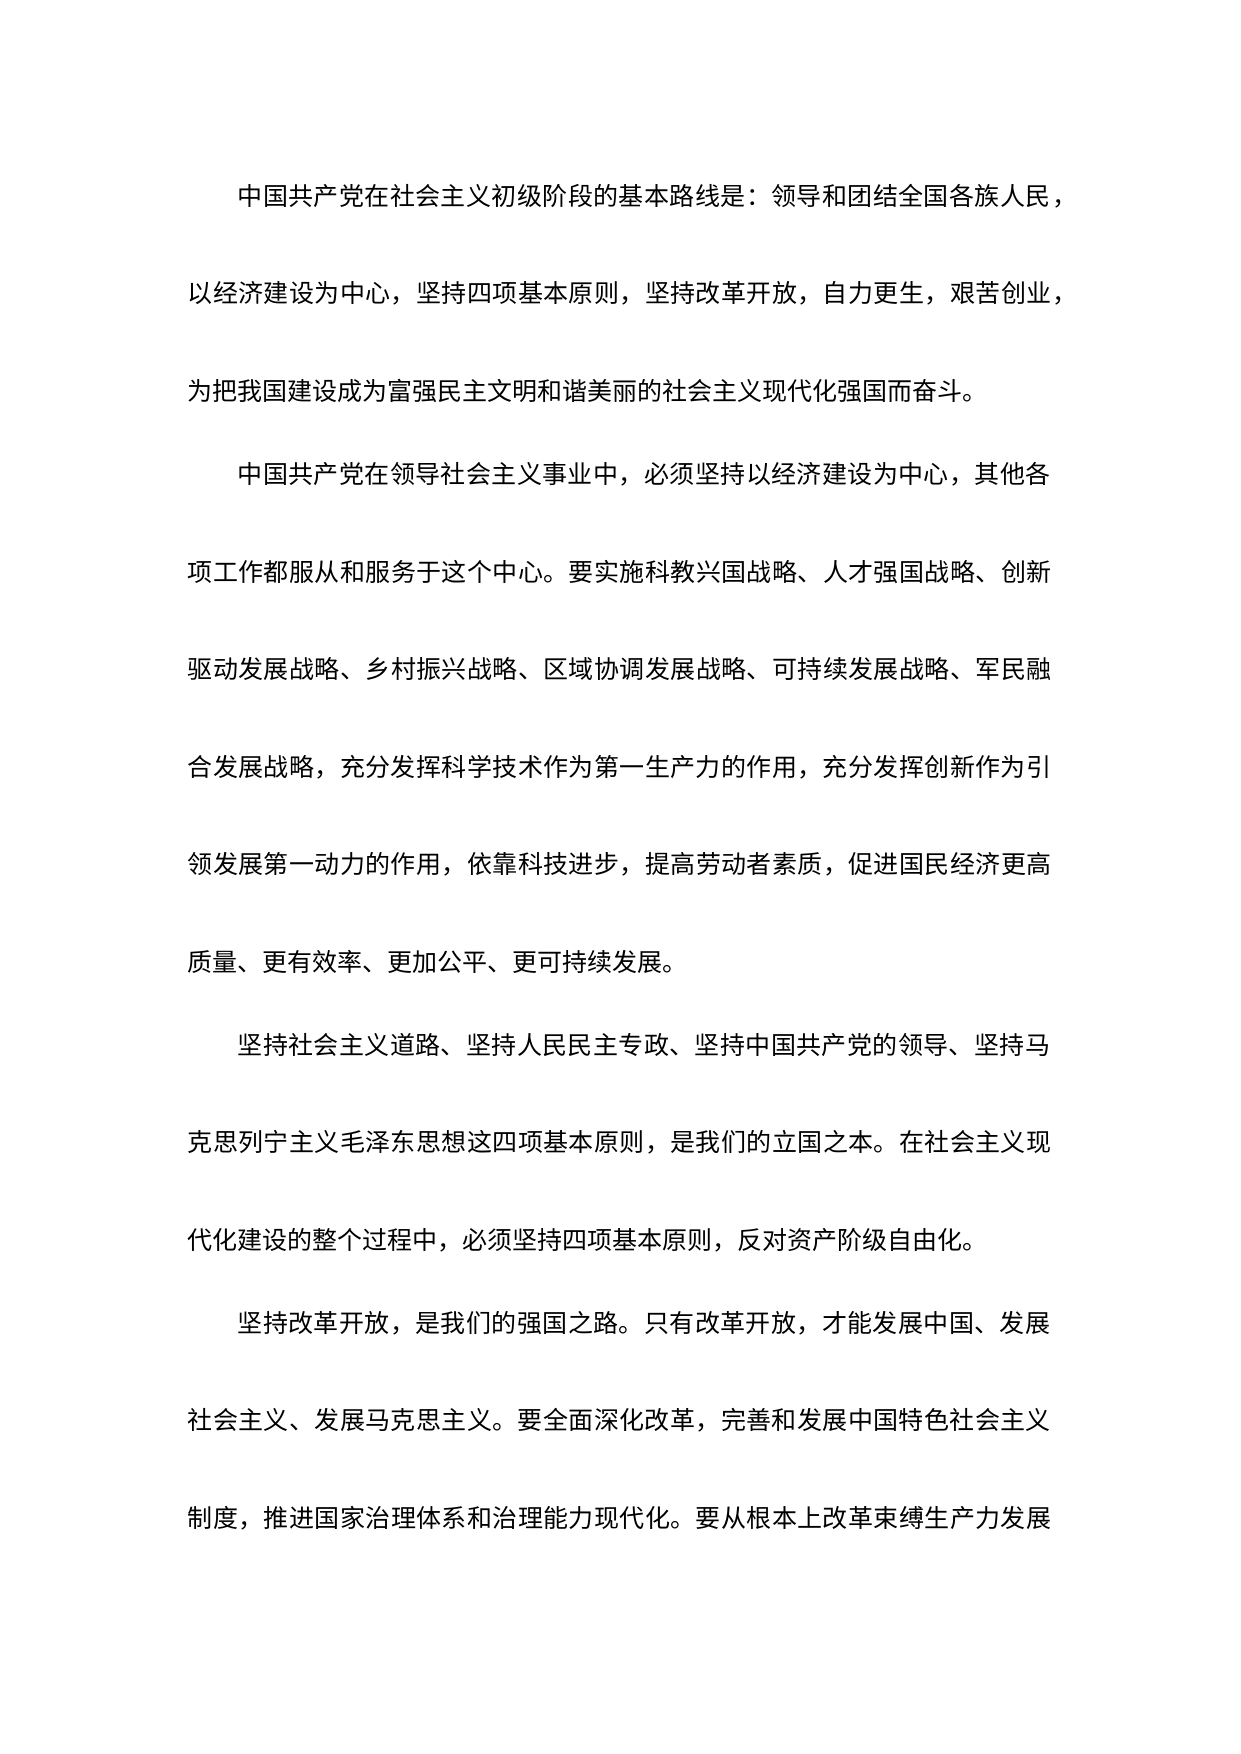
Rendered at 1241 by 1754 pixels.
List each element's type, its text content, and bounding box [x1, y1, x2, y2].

text 坚持社会主义道路、坚持人民民主专政、坚持中国共产党的领导、坚持马克思列宁主义毛泽东思想这四项基本原则，是我们的立国之本。在社会主义现代化建设的整个过程中，必须坚持四项基本原则，反对资产阶级自由化。 [187, 1011, 1053, 1271]
text 中国共产党在社会主义初级阶段的基本路线是：领导和团结全国各族人民，以经济建设为中心，坚持四项基本原则，坚持改革开放，自力更生，艰苦创业，为把我国建设成为富强民主文明和谐美丽的社会主义现代化强国而奋斗。 [187, 162, 1053, 422]
text 中国共产党在领导社会主义事业中，必须坚持以经济建设为中心，其他各项工作都服从和服务于这个中心。要实施科教兴国战略、人才强国战略、创新驱动发展战略、乡村振兴战略、区域协调发展战略、可持续发展战略、军民融合发展战略，充分发挥科学技术作为第一生产力的作用，充分发挥创新作为引领发展第一动力的作用，依靠科技进步，提高劳动者素质，促进国民经济更高质量、更有效率、更加公平、更可持续发展。 [187, 440, 1053, 993]
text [187, 1289, 1053, 1549]
